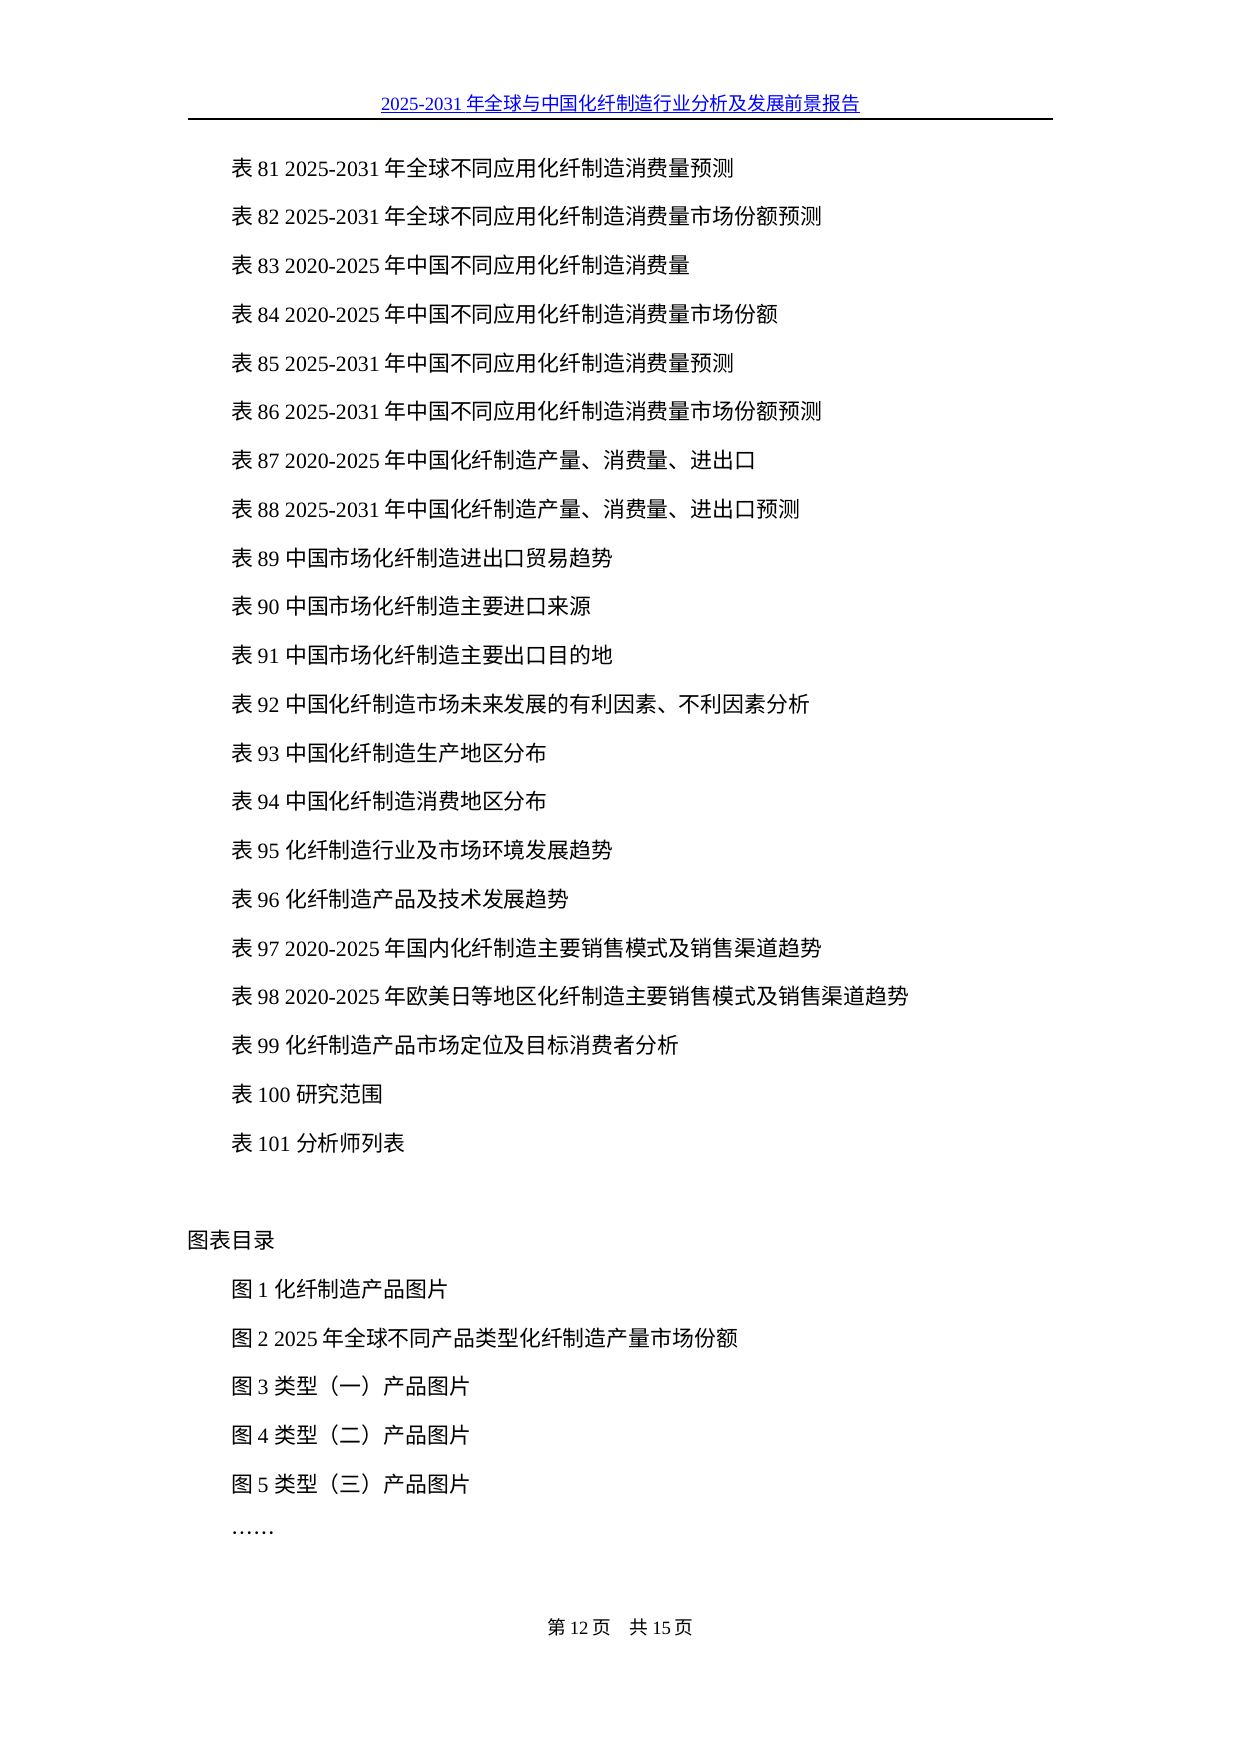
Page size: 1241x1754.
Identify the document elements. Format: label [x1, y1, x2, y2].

text [187, 150, 1053, 1548]
